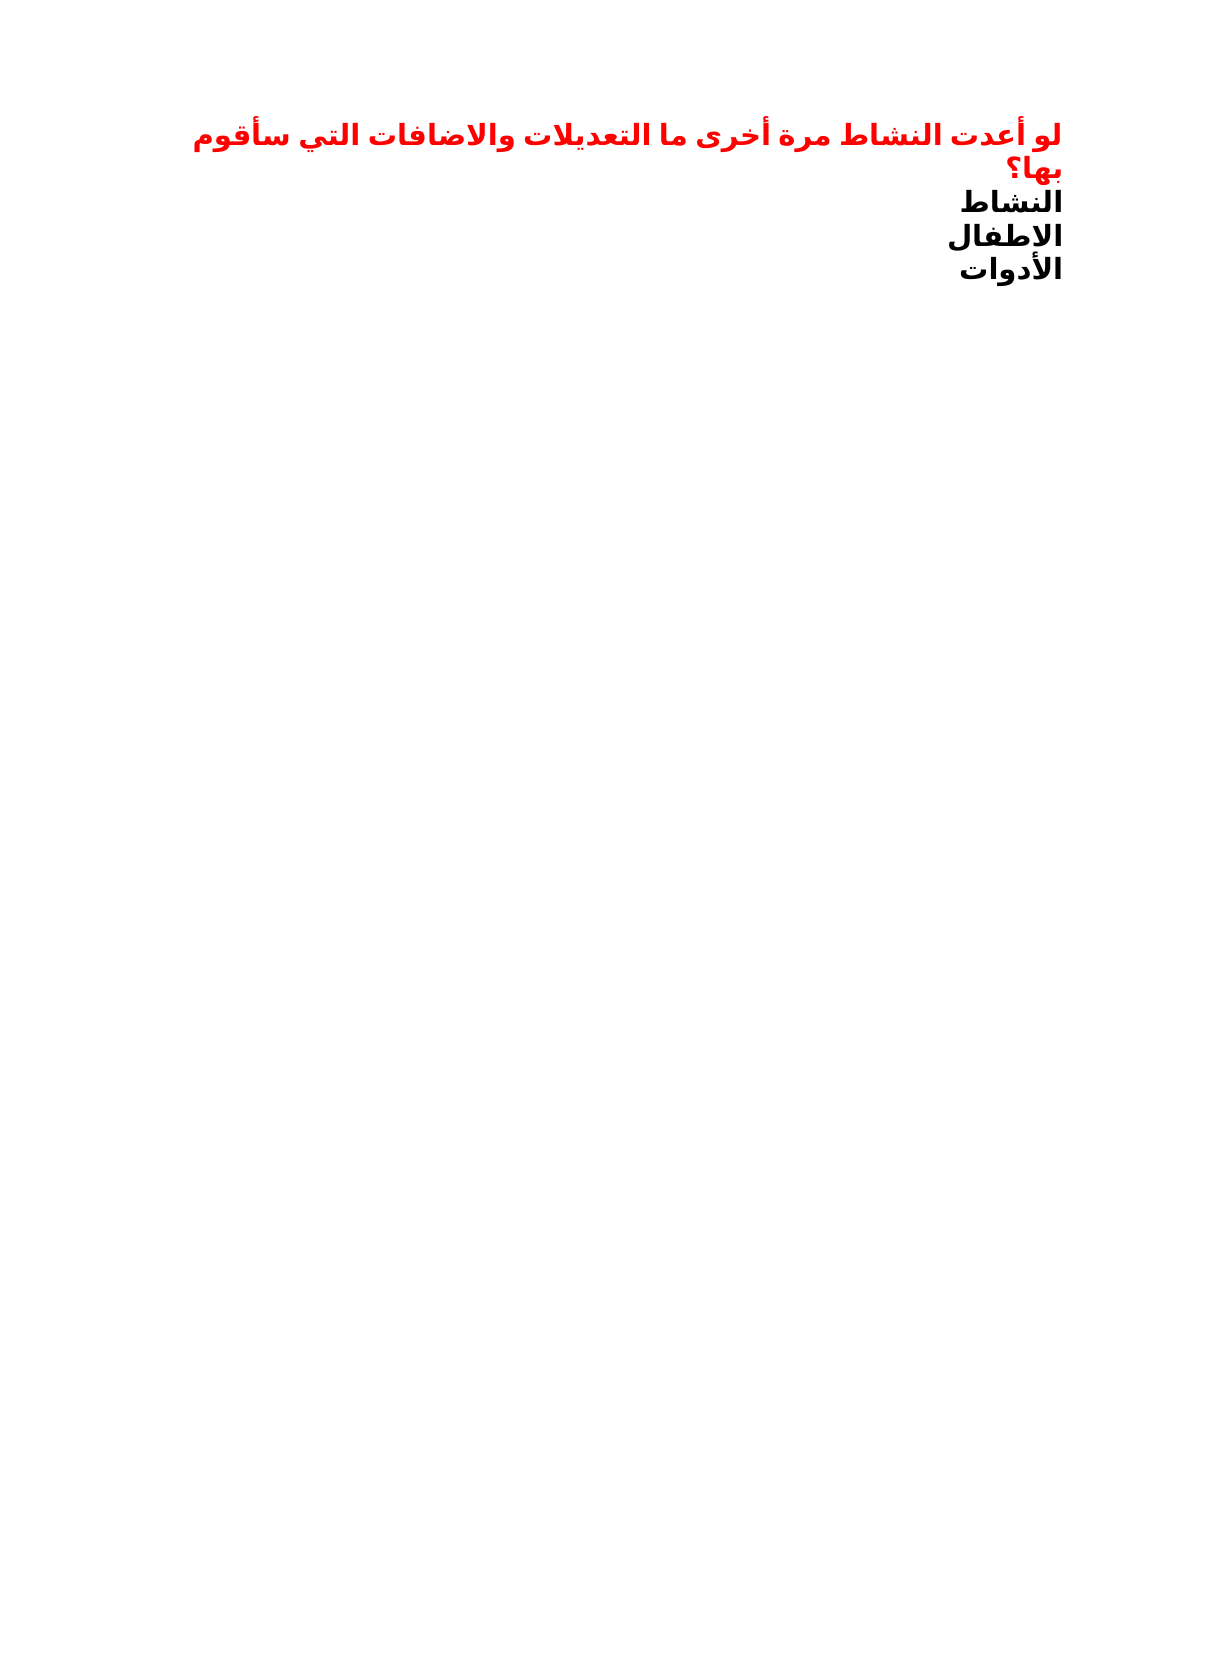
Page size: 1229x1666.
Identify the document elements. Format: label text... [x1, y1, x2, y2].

text لو أعدت النشاط مرة أخرى ما التعديلات والاضافات التي سأقوم بها؟ [148, 118, 1063, 185]
text الأدوات [148, 252, 1063, 286]
text الاطفال [148, 219, 1063, 252]
text النشاط [148, 185, 1063, 219]
